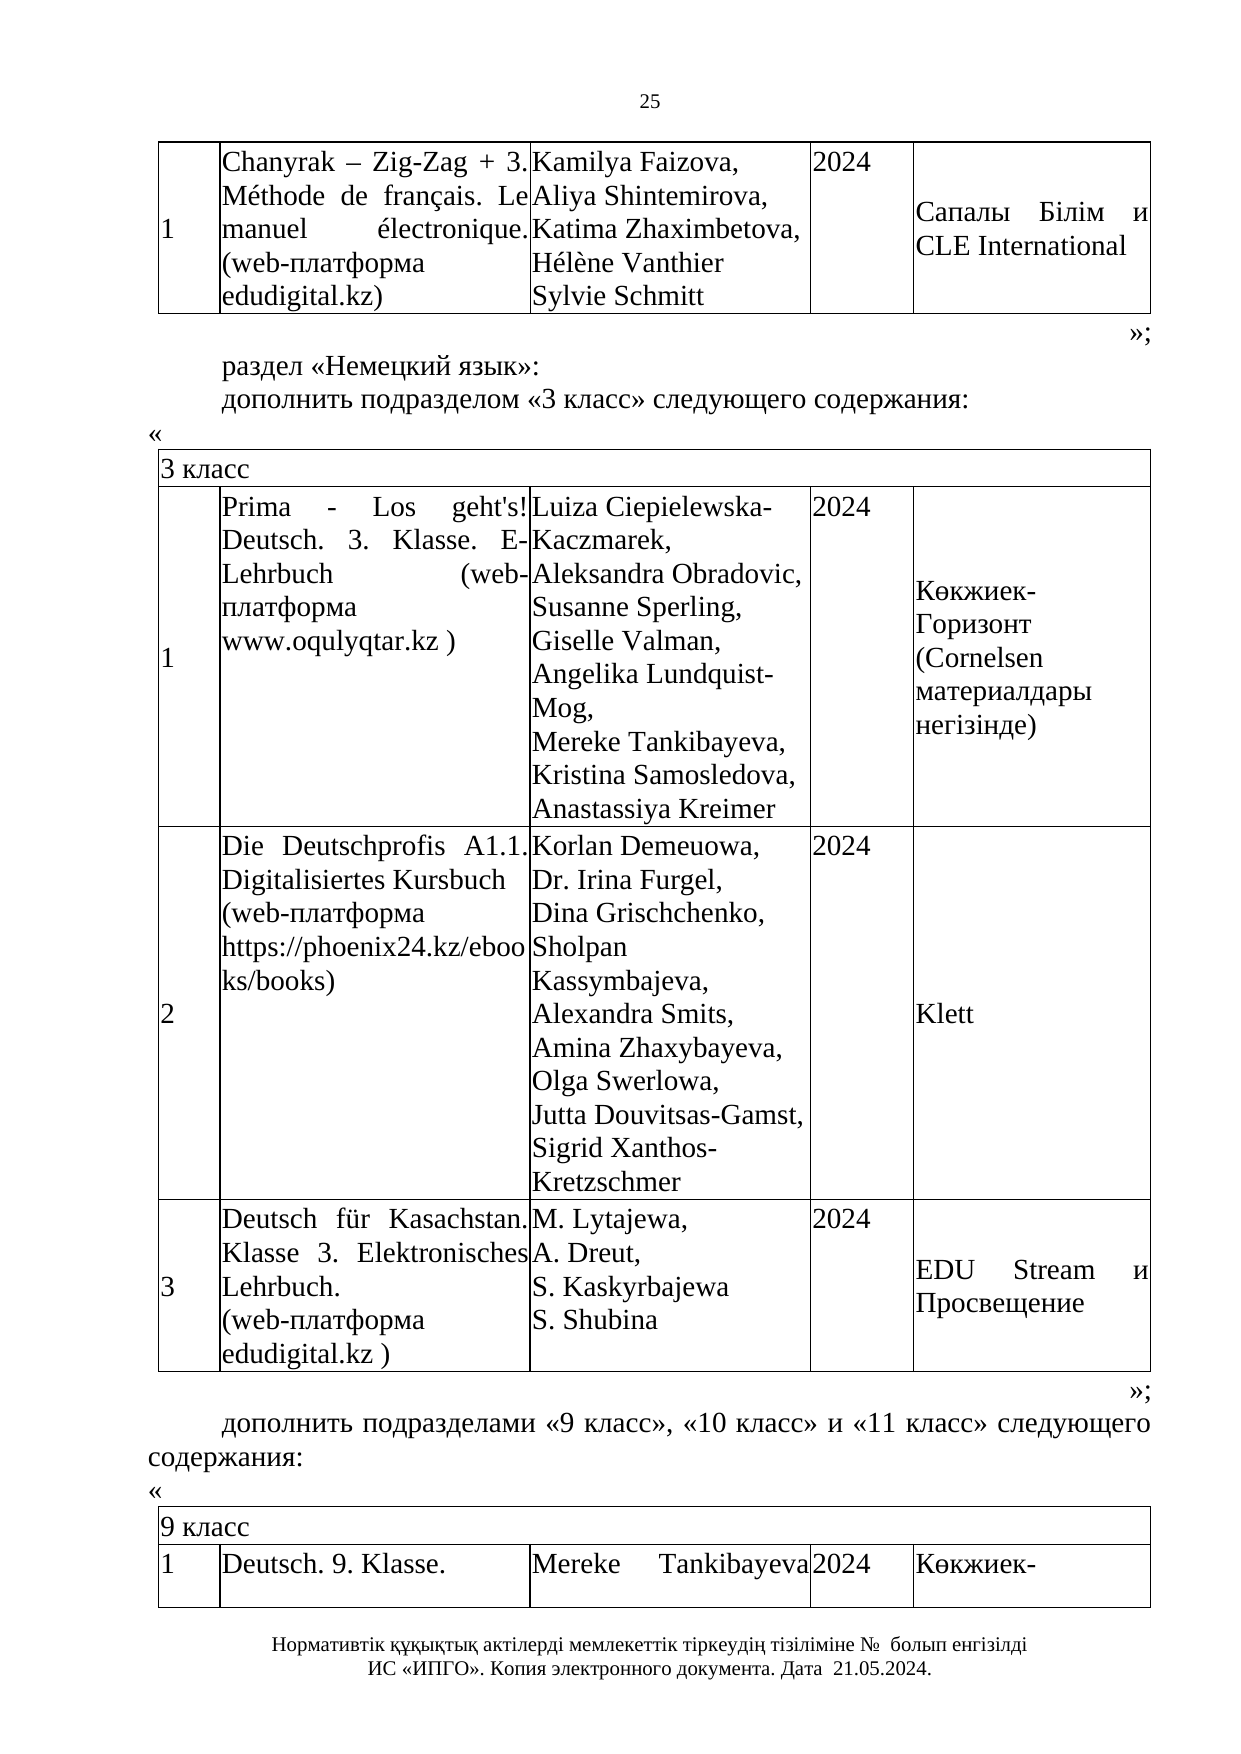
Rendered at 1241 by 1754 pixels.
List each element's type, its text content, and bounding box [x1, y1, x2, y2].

table_cell M. Lytajewa, A. Dreut, S. Kaskyrbajewa S. Shubina [531, 1200, 810, 1371]
table_cell Luiza Ciepielewska-Kaczmarek, Aleksandra Obradovic, Susanne Sperling, Giselle Valman, Angelika Lundquist-Mog, Mereke Tankibayeva, Kristina Samosledova, Anastassiya Kreimer [531, 487, 810, 826]
table_cell 1 [159, 487, 219, 826]
table_cell Көкжиек-Горизонт (Cornelsen материалдары негізінде) [914, 487, 1150, 826]
table_cell Deutsch für Kasachstan. Klasse 3. Elektronisches Lehrbuch. (web-платформа edudigital.kz ) [221, 1200, 529, 1371]
table_cell 3 [159, 1200, 219, 1371]
table_cell Chanyrak – Zig-Zag + 3. Méthode de français. Le manuel électronique. (web-платформа edudigital.kz) [221, 143, 530, 313]
table_cell Сапалы Білім и CLE International [914, 143, 1150, 313]
table_header 3 класс [159, 450, 1150, 486]
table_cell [221, 1545, 529, 1607]
table_cell 1 [159, 143, 219, 313]
text »; [148, 314, 1152, 348]
text « [148, 415, 1152, 448]
text »; [148, 1372, 1152, 1405]
table_cell 2024 [811, 827, 913, 1199]
table_cell Korlan Demeuowa, Dr. Irina Furgel, Dina Grischchenko, Sholpan Kassymbajeva, Alexandra Smits, Amina Zhaxybayeva, Olga Swerlowa, Jutta Douvitsas-Gamst, Sigrid Xanthos-Kretzschmer [531, 827, 810, 1199]
table_cell 1 [159, 1545, 219, 1607]
table_cell Kamilya Faizova, Aliya Shintemirova, Katima Zhaximbetova, Hélène Vanthier Sylvie Schmitt [531, 143, 810, 313]
table_cell 2024 [811, 1545, 913, 1607]
table_cell 2 [159, 827, 219, 1199]
table_cell Klett [914, 827, 1150, 1199]
text раздел «Немецкий язык»: [148, 348, 1152, 381]
table_cell 2024 [811, 1200, 913, 1371]
text дополнить подразделами «9 класс», «10 класс» и «11 класс» следующего содержания: [148, 1405, 1152, 1472]
table_header 9 класс [159, 1507, 1150, 1544]
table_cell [914, 1545, 1150, 1607]
table_cell 2024 [811, 487, 913, 826]
text дополнить подразделом «3 класс» следующего содержания: [148, 381, 1152, 415]
table_cell 2024 [811, 143, 913, 313]
text « [148, 1472, 1152, 1506]
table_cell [531, 1545, 810, 1607]
table_cell EDU Stream и Просвещение [914, 1200, 1150, 1371]
table_cell Die Deutschprofis A1.1. Digitalisiertes Kursbuch (web-платформа https://phoenix24.kz/ebooks/books) [221, 827, 529, 1199]
table_cell Prima - Los geht's! Deutsch. 3. Klasse. E-Lehrbuch (web-платформа www.oqulyqtar.kz ) [221, 487, 529, 826]
